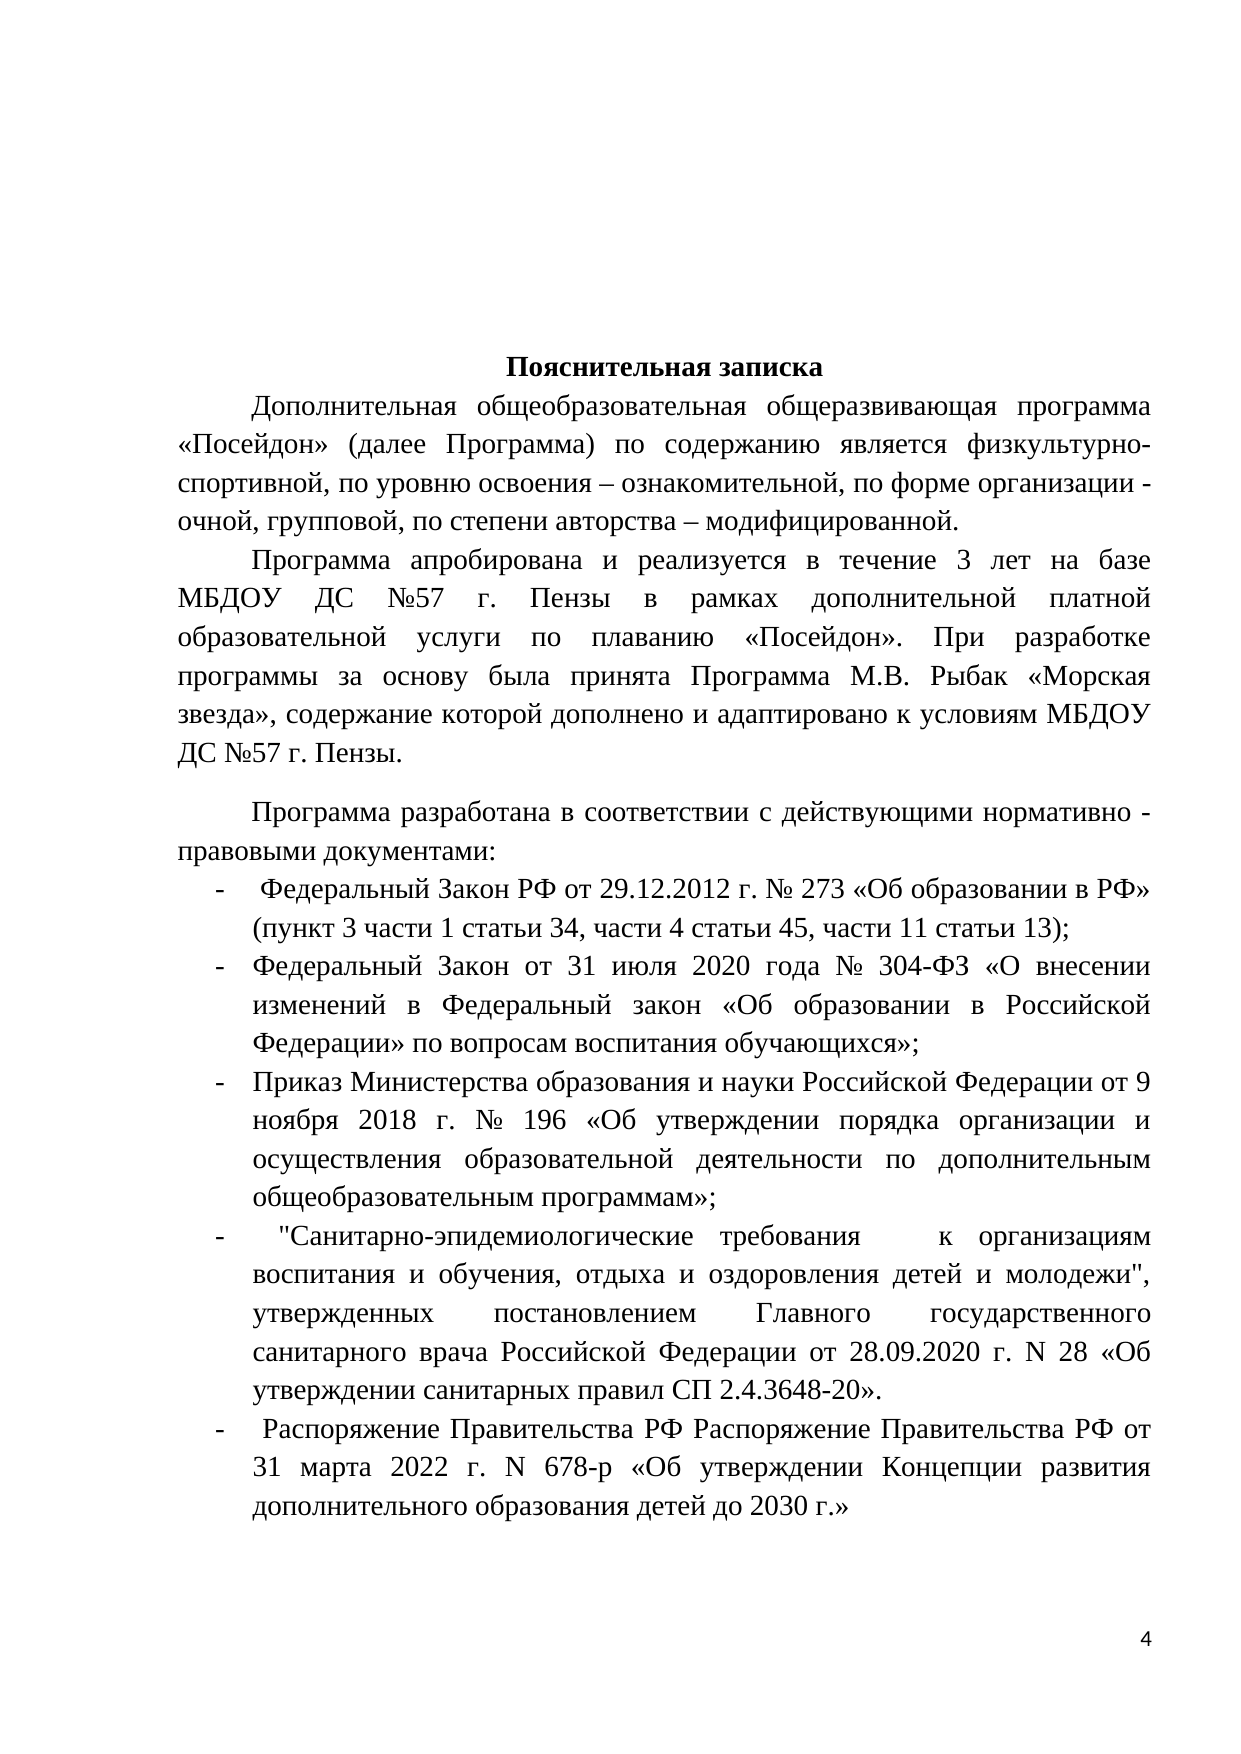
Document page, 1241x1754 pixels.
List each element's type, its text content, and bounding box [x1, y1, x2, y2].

text Дополнительная общеобразовательная общеразвивающая программа «Посейдон» (далее Программа) по содержанию является физкультурно-спортивной, по уровню освоения – ознакомительной, по форме организации - очной, групповой, по степени авторства – модифицированной. [177, 388, 1152, 537]
list Приказ Министерства образования и науки Российской Федерации от 9 ноября . № 196 «Об утверждении порядка организации и осуществления образовательной деятельности по дополнительным общеобразовательным программам»; [215, 1064, 1152, 1213]
list Распоряжение Правительства РФ Распоряжение Правительства РФ от 31 марта . N 678-р «Об утверждении Концепции развития дополнительного образования детей до .» [215, 1411, 1152, 1521]
text Программа разработана в соответствии с действующими нормативно - правовыми документами: [177, 794, 1152, 866]
list Федеральный Закон от 31 июля 2020 года № 304-ФЗ «О внесении изменений в Федеральный закон «Об образовании в Российской Федерации» по вопросам воспитания обучающихся»; [215, 948, 1152, 1059]
text Пояснительная записка [177, 349, 1152, 383]
list "Санитарно-эпидемиологические требования к организациям воспитания и обучения, отдыха и оздоровления детей и молодежи", утвержденных постановлением Главного государственного санитарного врача Российской Федерации от 28.09.2020 г. N 28 «Об утверждении санитарных правил СП 2.4.3648-20». [215, 1218, 1152, 1406]
list Федеральный Закон РФ от 29.12.2012 г. № 273 «Об образовании в РФ» (пункт 3 части 1 статьи 34, части 4 статьи 45, части 11 статьи 13); [215, 871, 1152, 943]
text Программа апробирована и реализуется в течение 3 лет на базе МБДОУ ДС №57 г. Пензы в рамках дополнительной платной образовательной услуги по плаванию «Посейдон». При разработке программы за основу была принята Программа М.В. Рыбак «Морская звезда», содержание которой дополнено и адаптировано к условиям МБДОУ ДС №57 г. Пензы. [177, 542, 1152, 768]
